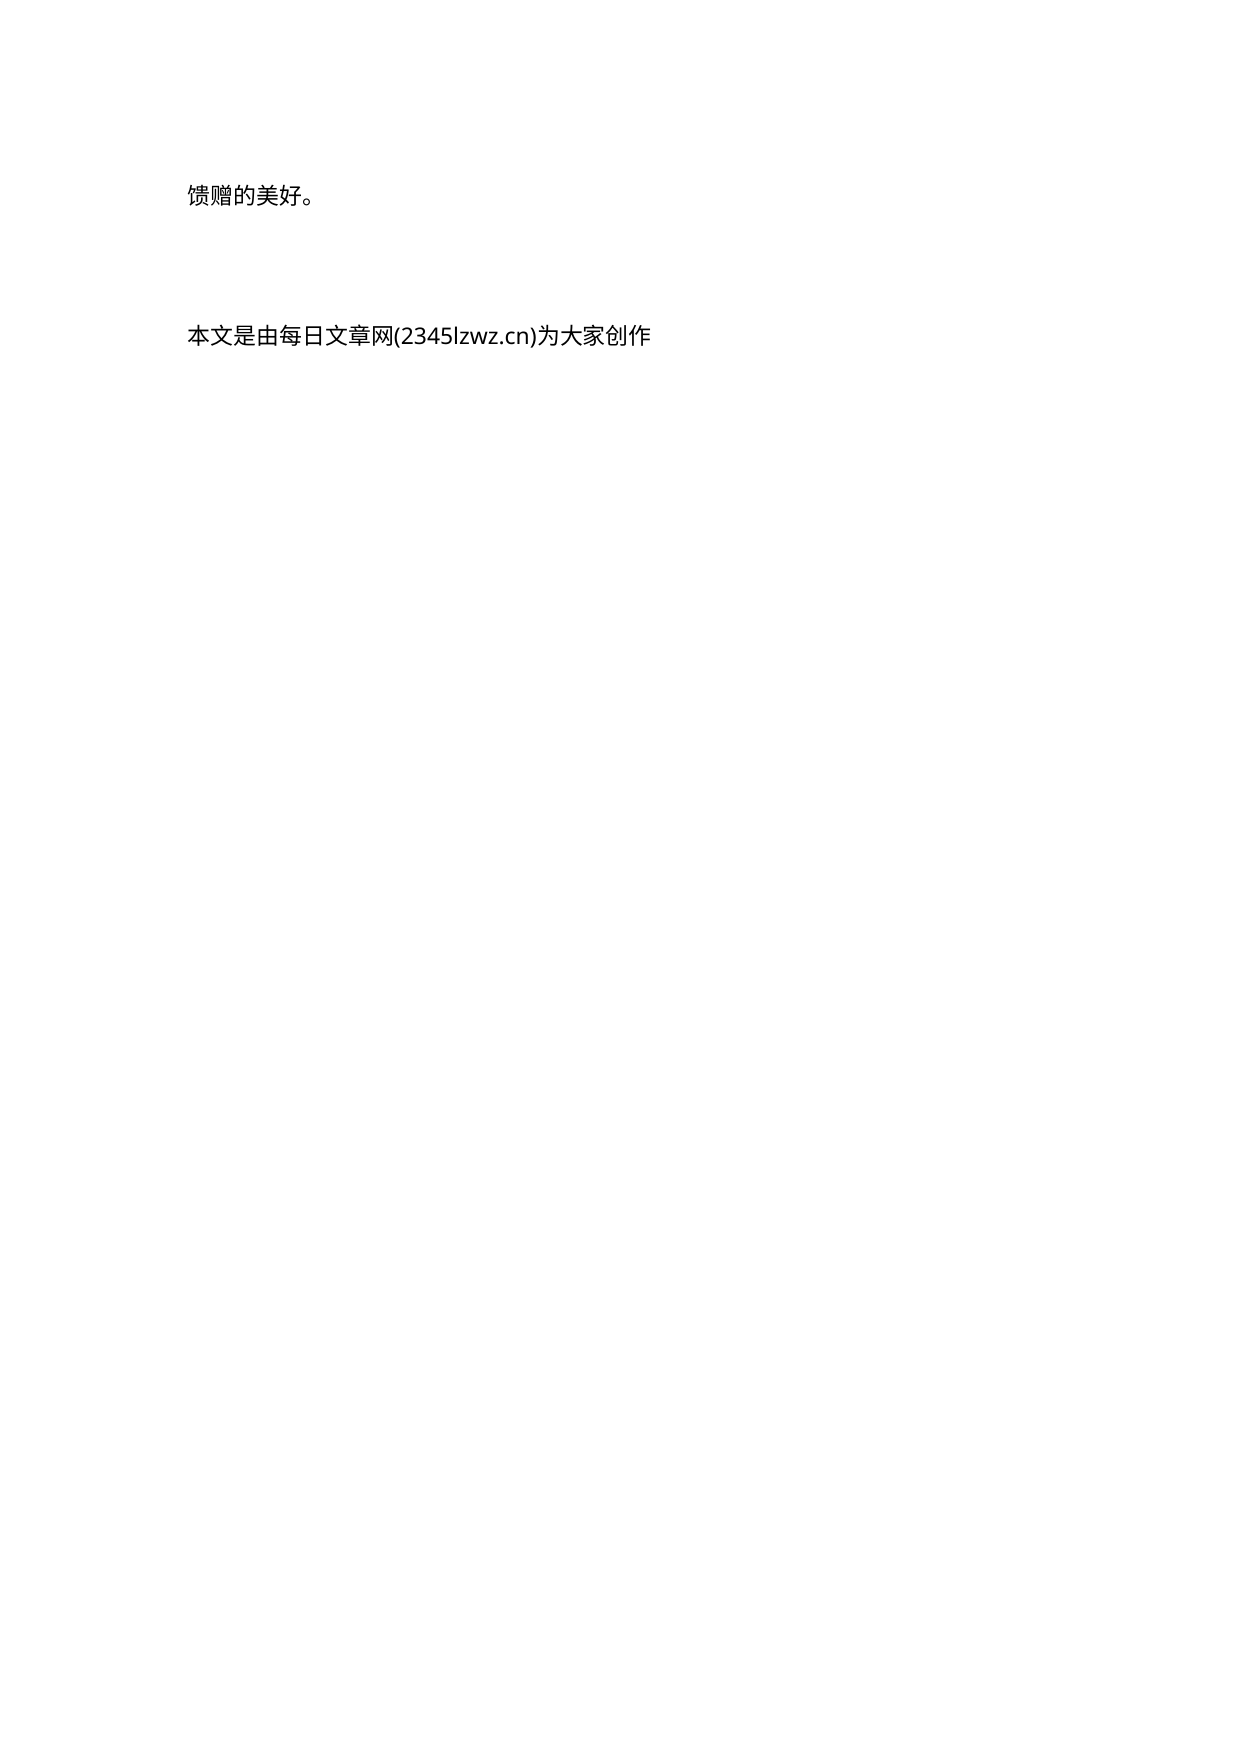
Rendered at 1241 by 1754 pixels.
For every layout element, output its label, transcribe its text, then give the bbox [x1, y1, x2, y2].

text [187, 162, 1053, 227]
text 本文是由每日文章网(2345lzwz.cn)为大家创作 [187, 302, 1053, 367]
